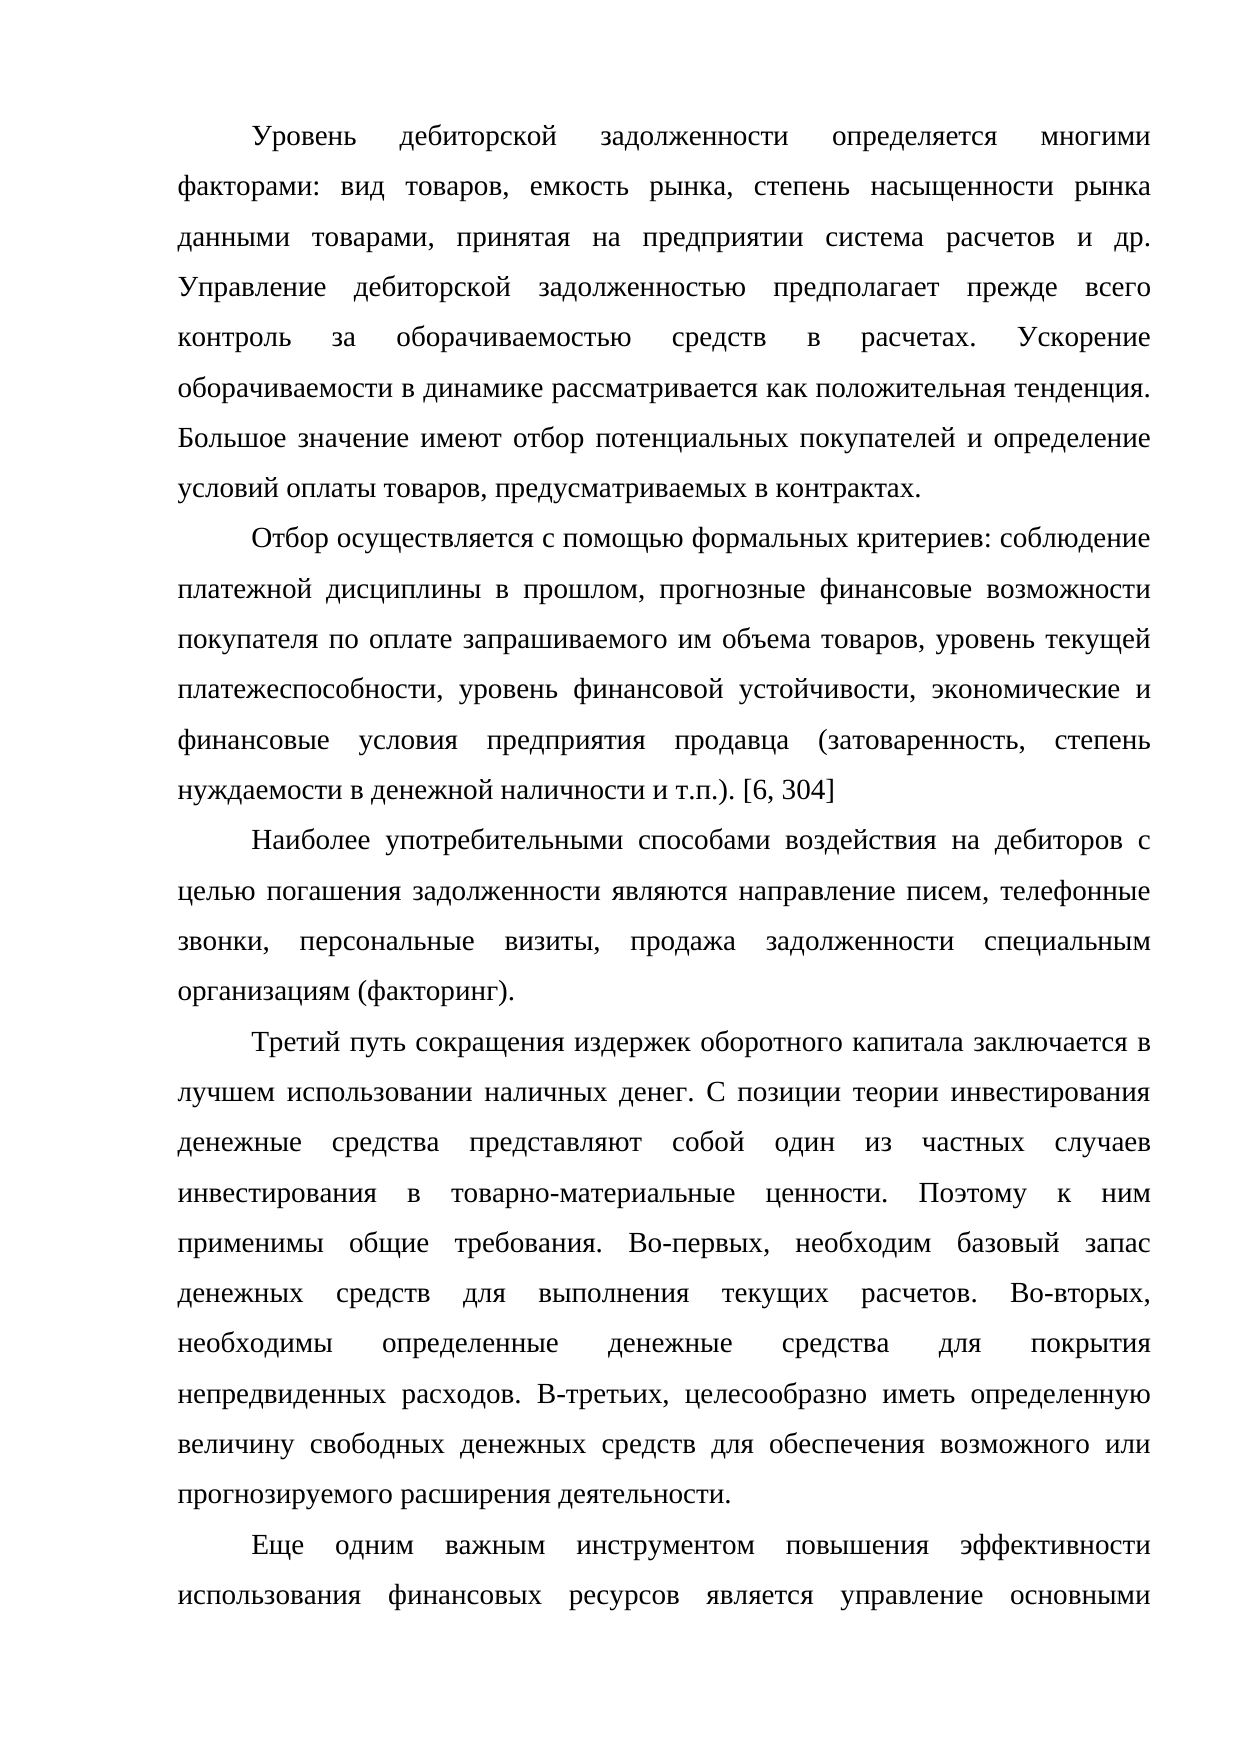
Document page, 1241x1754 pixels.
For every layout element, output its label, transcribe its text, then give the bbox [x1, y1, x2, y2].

text Отбор осуществляется с помощью формальных критериев: соблюдение платежной дисциплины в прошлом, прогнозные финансовые возможности покупателя по оплате запрашиваемого им объема товаров, уровень текущей платежеспособности, уровень финансовой устойчивости, экономические и финансовые условия предприятия продавца (затоваренность, степень нуждаемости в денежной наличности и т.п.). [6, 304] [177, 521, 1152, 806]
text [177, 1527, 1152, 1611]
text Третий путь сокращения издержек оборотного капитала заключается в лучшем использовании наличных денег. С позиции теории инвестирования денежные средства представляют собой один из частных случаев инвестирования в товарно-материальные ценности. Поэтому к ним применимы общие требования. Во-первых, необходим базовый запас денежных средств для выполнения текущих расчетов. Во-вторых, необходимы определенные денежные средства для покрытия непредвиденных расходов. В-третьих, целесообразно иметь определенную величину свободных денежных средств для обеспечения возможного или прогнозируемого расширения деятельности. [177, 1024, 1152, 1510]
text Уровень дебиторской задолженности определяется многими факторами: вид товаров, емкость рынка, степень насыщенности рынка данными товарами, принятая на предприятии система расчетов и др. Управление дебиторской задолженностью предполагает прежде всего контроль за оборачиваемостью средств в расчетах. Ускорение оборачиваемости в динамике рассматривается как положительная тенденция. Большое значение имеют отбор потенциальных покупателей и определение условий оплаты товаров, предусматриваемых в контрактах. [177, 118, 1152, 504]
text Наиболее употребительными способами воздействия на дебиторов с целью погашения задолженности являются направление писем, телефонные звонки, персональные визиты, продажа задолженности специальным организациям (факторинг). [177, 822, 1152, 1007]
